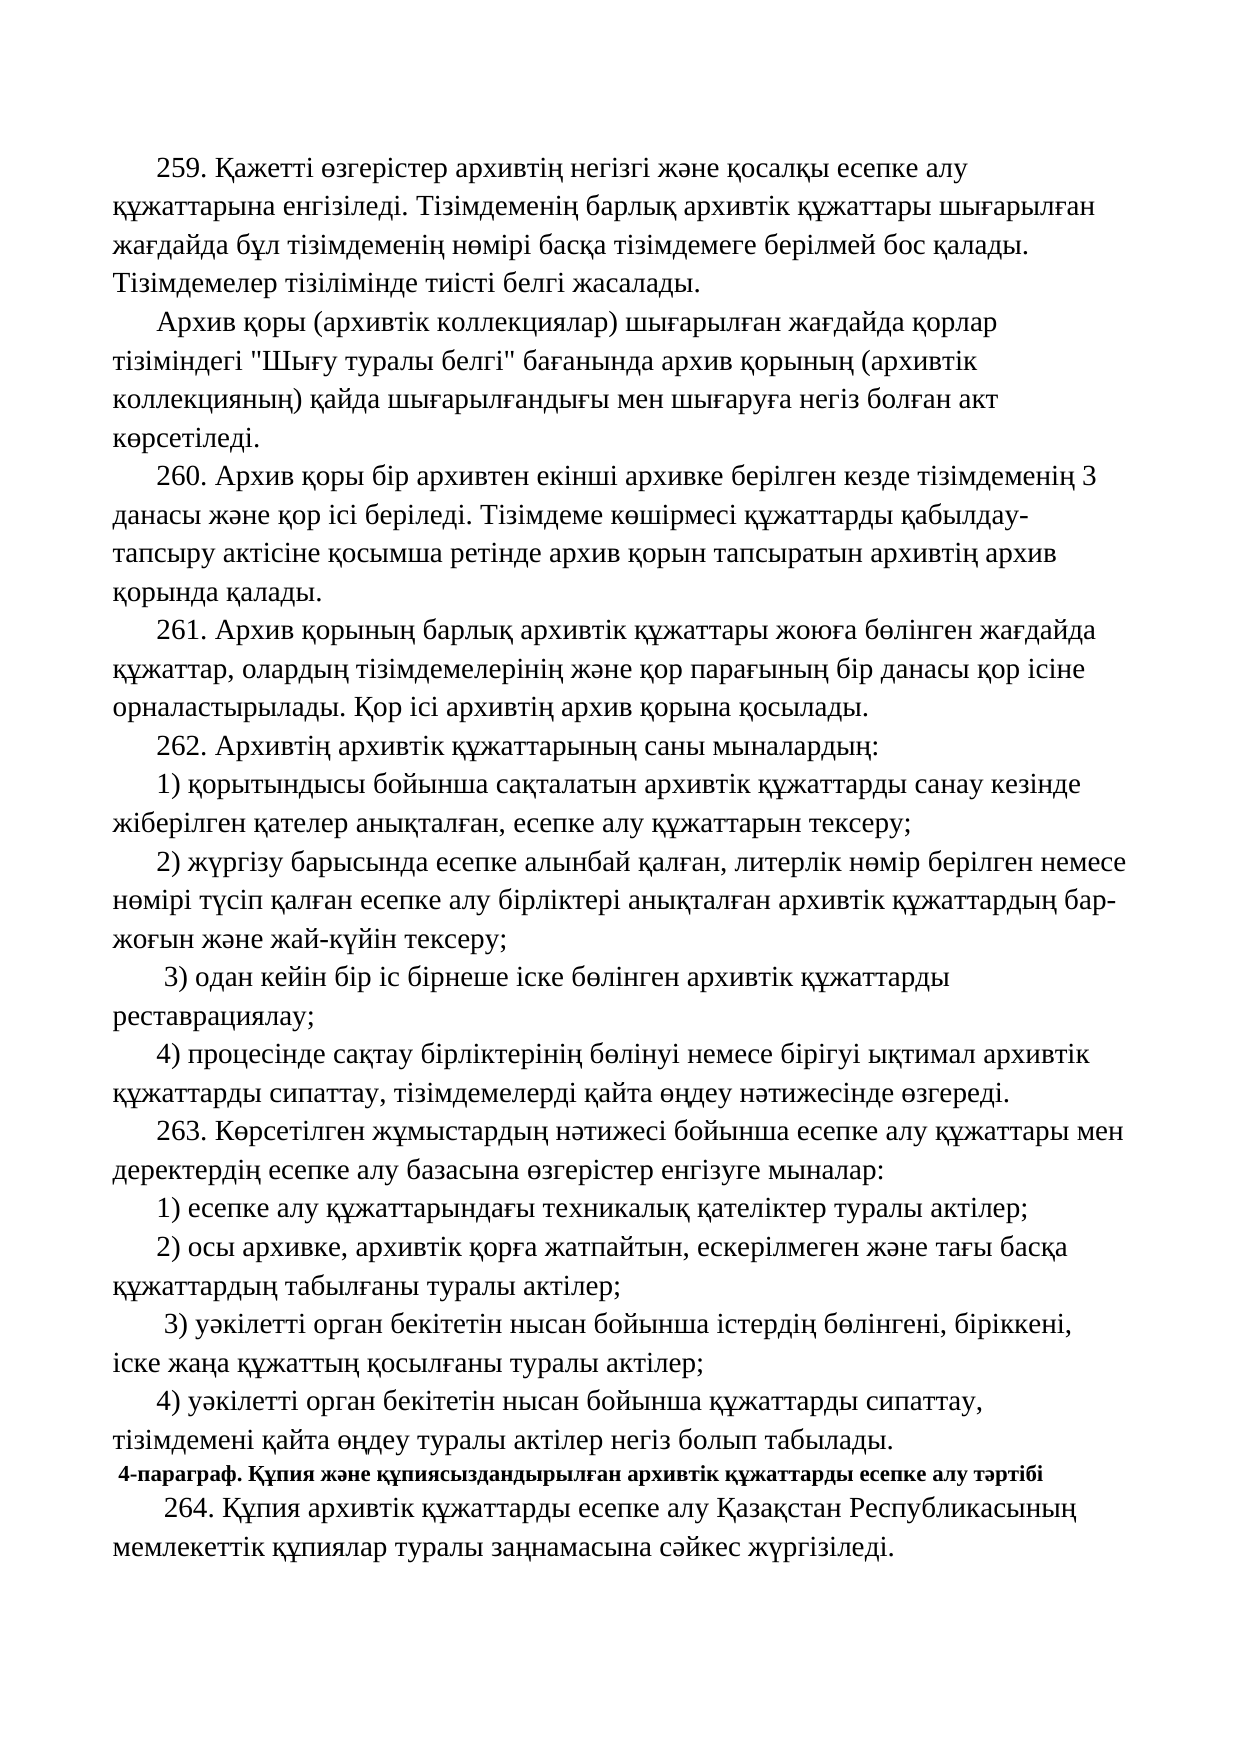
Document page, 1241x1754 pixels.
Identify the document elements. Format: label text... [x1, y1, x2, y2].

text 3) одан кейін бір іс бірнеше іске бөлінген архивтік құжаттарды реставрациялау; [112, 959, 1128, 1031]
text 263. Көрсетілген жұмыстардың нәтижесі бойынша есепке алу құжаттары мен деректердің есепке алу базасына өзгерістер енгізуге мыналар: [112, 1113, 1128, 1186]
text 4) процесінде сақтау бірліктерінің бөлінуі немесе бірігуі ықтимал архивтік құжаттарды сипаттау, тізімдемелерді қайта өңдеу нәтижесінде өзгереді. [112, 1036, 1128, 1108]
text 261. Архив қорының барлық архивтік құжаттары жоюға бөлінген жағдайда құжаттар, олардың тізімдемелерінің және қор парағының бір данасы қор ісіне орналастырылады. Қор ісі архивтің архив қорына қосылады. [112, 612, 1128, 723]
text Архив қоры (архивтік коллекциялар) шығарылған жағдайда қорлар тізіміндегі "Шығу туралы белгі" бағанында архив қорының (архивтік коллекцияның) қайда шығарылғандығы мен шығаруға негіз болған акт көрсетіледі. [112, 304, 1128, 453]
text 2) жүргізу барысында есепке алынбай қалған, литерлік нөмір берілген немесе нөмірі түсіп қалған есепке алу бірліктері анықталған архивтік құжаттардың бар-жоғын және жай-күйін тексеру; [112, 844, 1128, 954]
text 3) уәкілетті орган бекітетін нысан бойынша істердің бөлінгені, біріккені, іске жаңа құжаттың қосылғаны туралы актілер; [112, 1306, 1128, 1378]
text 2) осы архивке, архивтік қорға жатпайтын, ескерілмеген және тағы басқа құжаттардың табылғаны туралы актілер; [112, 1229, 1128, 1301]
text 259. Қажетті өзгерістер архивтің негізгі және қосалқы есепке алу құжаттарына енгізіледі. Тізімдеменің барлық архивтік құжаттары шығарылған жағдайда бұл тізімдеменің нөмірі басқа тізімдемеге берілмей бос қалады. Тізімдемелер тізілімінде тиісті белгі жасалады. [112, 150, 1128, 299]
text 1) есепке алу құжаттарындағы техникалық қателіктер туралы актілер; [112, 1191, 1128, 1224]
text 4-параграф. Құпия және құпиясыздандырылған архивтік құжаттарды есепке алу тәртібі [112, 1460, 1128, 1487]
text 264. Құпия архивтік құжаттарды есепке алу Қазақстан Республикасының мемлекеттік құпиялар туралы заңнамасына сәйкес жүргізіледі. [112, 1491, 1128, 1563]
text 4) уәкілетті орган бекітетін нысан бойынша құжаттарды сипаттау, тізімдемені қайта өңдеу туралы актілер негіз болып табылады. [112, 1383, 1128, 1455]
text 262. Архивтің архивтік құжаттарының саны мыналардың: [112, 728, 1128, 762]
text 260. Архив қоры бір архивтен екінші архивке берілген кезде тізімдеменің 3 данасы және қор ісі беріледі. Тізімдеме көшірмесі құжаттарды қабылдау-тапсыру актісіне қосымша ретінде архив қорын тапсыратын архивтің архив қорында қалады. [112, 458, 1128, 607]
text 1) қорытындысы бойынша сақталатын архивтік құжаттарды санау кезінде жіберілген қателер анықталған, есепке алу құжаттарын тексеру; [112, 767, 1128, 839]
